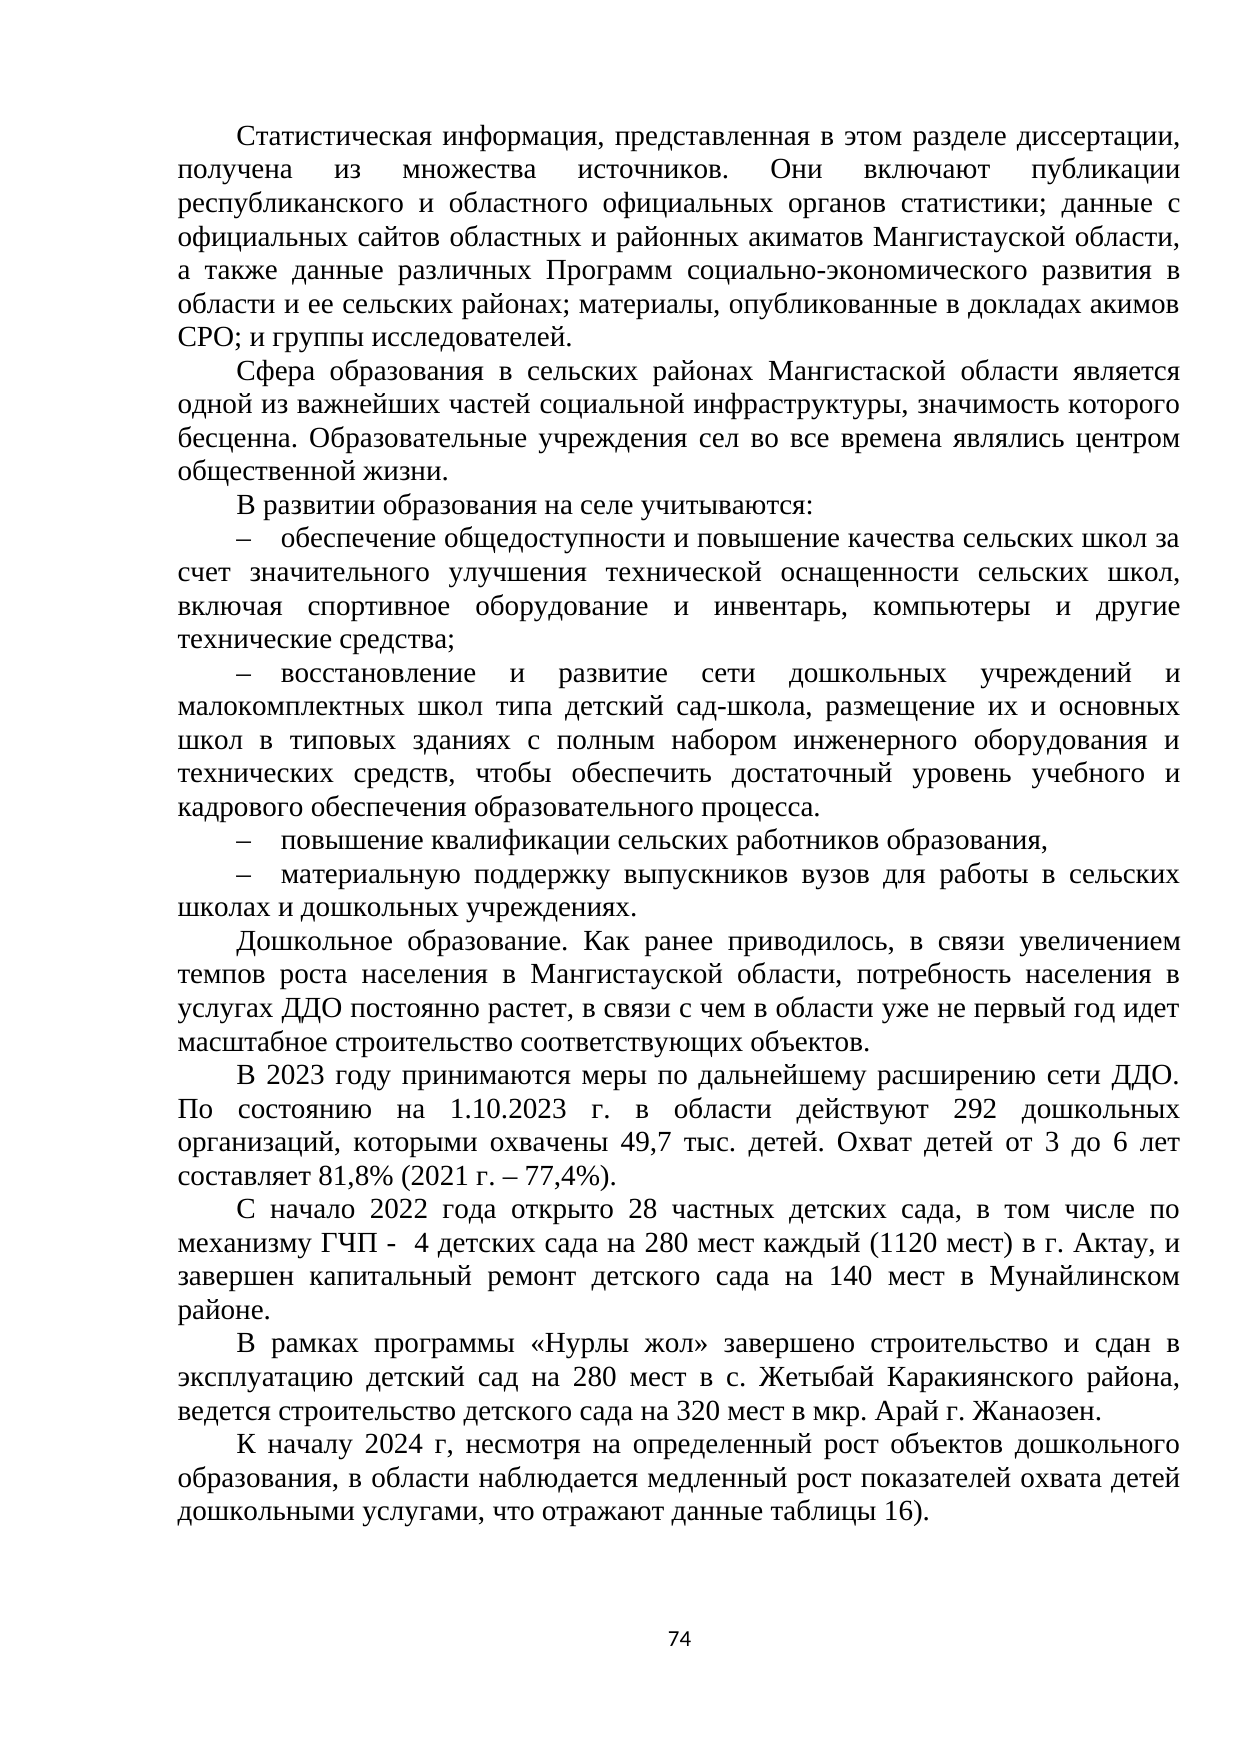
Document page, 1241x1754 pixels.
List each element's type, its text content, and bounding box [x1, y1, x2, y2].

text В рамках программы «Нурлы жол» завершено строительство и сдан в эксплуатацию детский сад на 280 мест в с. Жетыбай Каракиянского района, ведется строительство детского сада на 320 мест в мкр. Арай г. Жанаозен. [177, 1326, 1181, 1426]
list обеспечение общедоступности и повышение качества сельских школ за счет значительного улучшения технической оснащенности сельских школ, включая спортивное оборудование и инвентарь, компьютеры и другие технические средства; [177, 521, 1181, 655]
text В 2023 году принимаются меры по дальнейшему расширению сети ДДО. По состоянию на 1.10.2023 г. в области действуют 292 дошкольных организаций, которыми охвачены 49,7 тыс. детей. Охват детей от 3 до 6 лет составляет 81,8% (2021 г. – 77,4%). [177, 1057, 1181, 1191]
text К началу 2024 г, несмотря на определенный рост объектов дошкольного образования, в области наблюдается медленный рост показателей охвата детей дошкольными услугами, что отражают данные таблицы 16). [177, 1426, 1181, 1527]
list повышение квалификации сельских работников образования, [177, 822, 1181, 856]
text Статистическая информация, представленная в этом разделе диссертации, получена из множества источников. Они включают публикации республиканского и областного официальных органов статистики; данные с официальных сайтов областных и районных акиматов Мангистауской области, а также данные различных Программ социально-экономического развития в области и ее сельских районах; материалы, опубликованные в докладах акимов СРО; и группы исследователей. [177, 118, 1181, 353]
title Дошкольное образование. Как ранее приводилось, в связи увеличением темпов роста населения в Мангистауской области, потребность населения в услугах ДДО постоянно растет, в связи с чем в области уже не первый год идет масштабное строительство соответствующих объектов. [177, 923, 1181, 1057]
text В развитии образования на селе учитываются: [177, 487, 1181, 521]
text С начало 2022 года открыто 28 частных детских сада, в том числе по механизму ГЧП - 4 детских сада на 280 мест каждый (1120 мест) в г. Актау, и завершен капитальный ремонт детского сада на 140 мест в Мунайлинском районе. [177, 1191, 1181, 1326]
list материальную поддержку выпускников вузов для работы в сельских школах и дошкольных учреждениях. [177, 856, 1181, 923]
text Сфера образования в сельских районах Мангистаской области является одной из важнейших частей социальной инфраструктуры, значимость которого бесценна. Образовательные учреждения сел во все времена являлись центром общественной жизни. [177, 353, 1181, 487]
list восстановление и развитие сети дошкольных учреждений и малокомплектных школ типа детский сад-школа, размещение их и основных школ в типовых зданиях с полным набором инженерного оборудования и технических средств, чтобы обеспечить достаточный уровень учебного и кадрового обеспечения образовательного процесса. [177, 655, 1181, 822]
